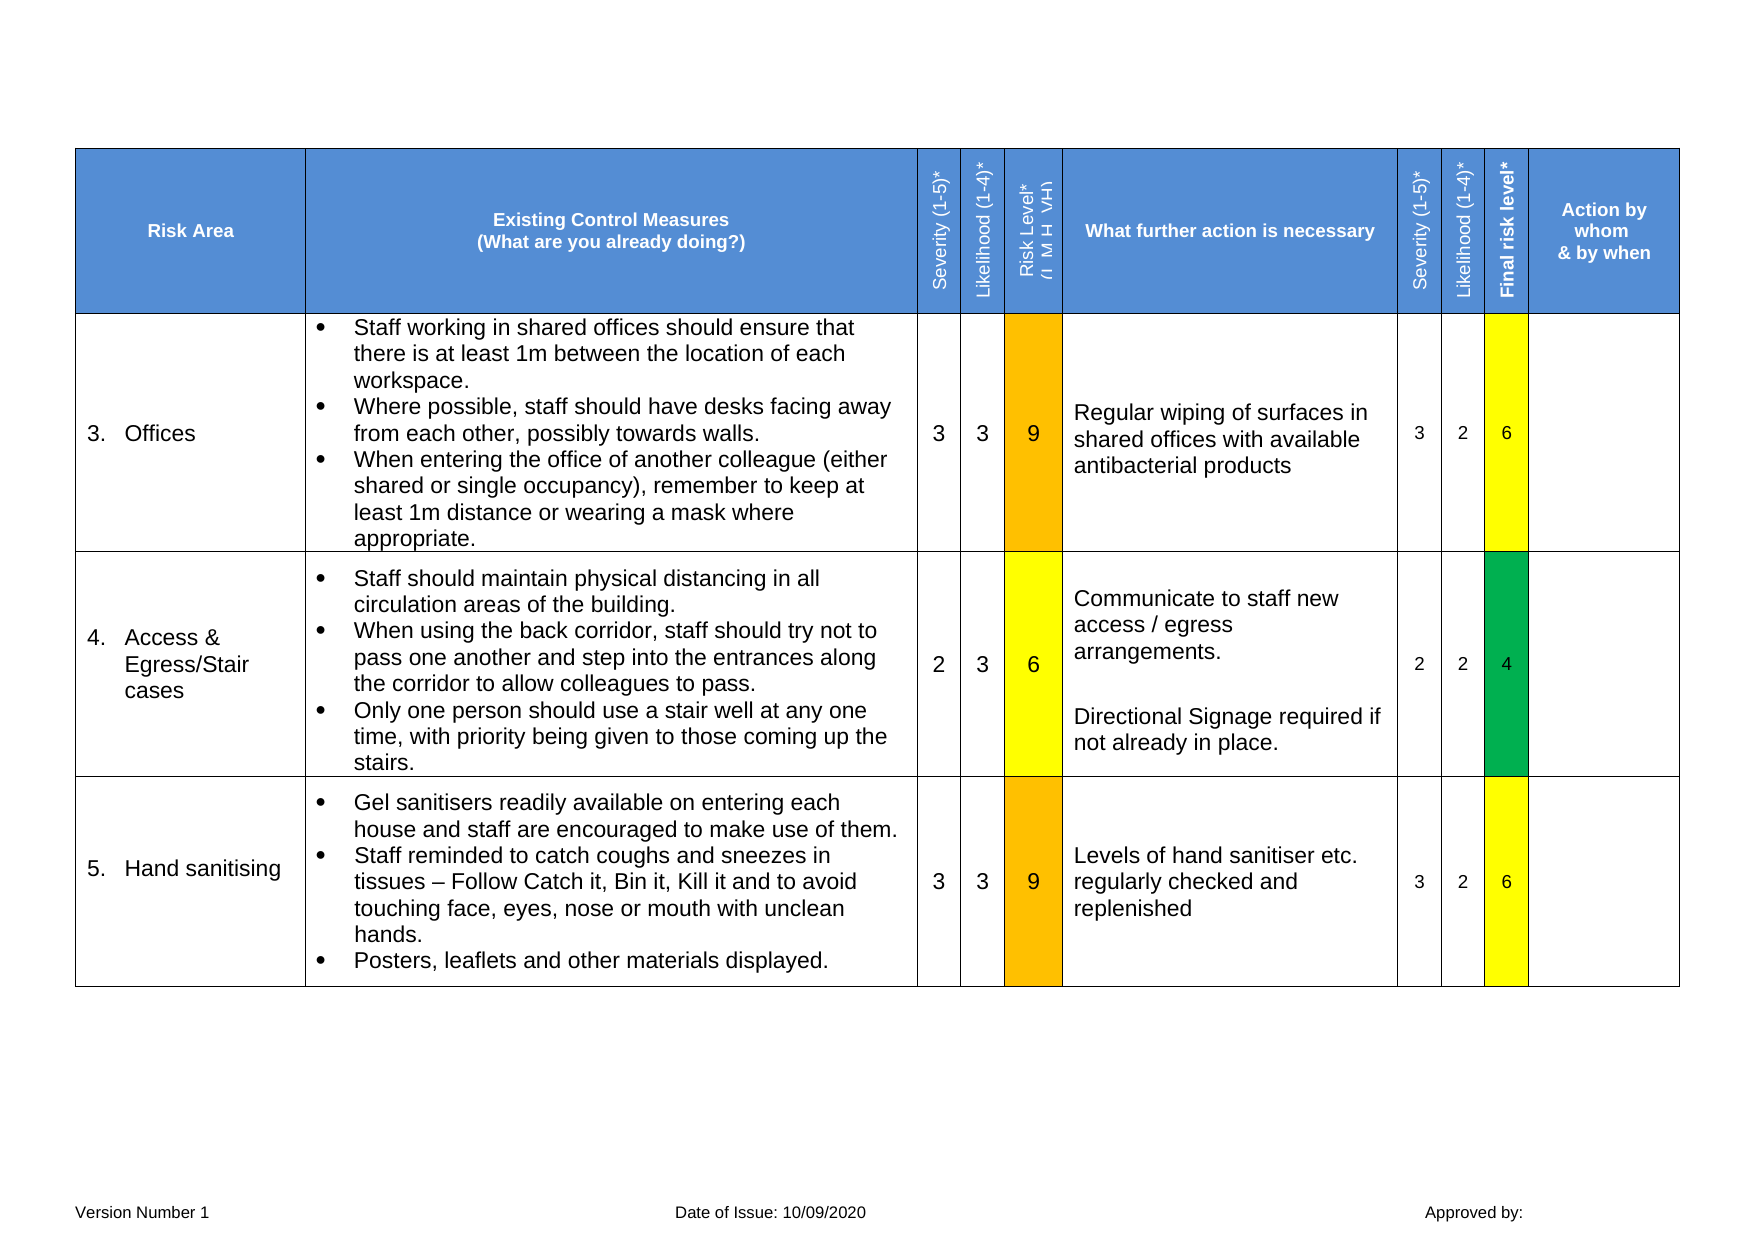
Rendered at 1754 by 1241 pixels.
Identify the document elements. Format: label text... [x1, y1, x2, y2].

table_cell 3 [918, 314, 960, 551]
table_cell Offices [76, 314, 305, 551]
table_cell 3 [1398, 314, 1441, 551]
table_cell Staff working in shared offices should ensure that there is at least 1m between the location of each workspace. Where possible, staff should have desks facing away from each other, possibly towards walls. When entering the office of another colleague (either shared or single occupancy), remember to keep at least 1m distance or wearing a mask where appropriate. [306, 314, 917, 551]
table_cell 6 [1485, 314, 1528, 551]
table_cell [1529, 777, 1679, 986]
table_cell Hand sanitising [76, 777, 305, 986]
table_cell 2 [1442, 552, 1484, 776]
table_header Risk Area [76, 149, 305, 313]
table_cell 3 [1398, 777, 1441, 986]
table_cell Levels of hand sanitiser etc. regularly checked and replenished [1063, 777, 1397, 986]
table_header What further action is necessary [1063, 149, 1397, 313]
table_cell 3 [961, 314, 1004, 551]
table_cell 9 [1005, 777, 1062, 986]
table_cell 4 [1485, 552, 1528, 776]
table_cell 2 [918, 552, 960, 776]
table_cell Access & Egress/Stair cases [76, 552, 305, 776]
table_header Likelihood (1-4)* [1442, 149, 1484, 313]
table_header Final risk level* [1485, 149, 1528, 313]
table_cell Regular wiping of surfaces in shared offices with available antibacterial products [1063, 314, 1397, 551]
table_cell 2 [1442, 777, 1484, 986]
table_cell 3 [918, 777, 960, 986]
table_cell [1529, 314, 1679, 551]
table_header Likelihood (1-4)* [961, 149, 1004, 313]
table_cell 2 [1398, 552, 1441, 776]
table_header Severity (1-5)* [1398, 149, 1441, 313]
table_cell Gel sanitisers readily available on entering each house and staff are encouraged to make use of them. Staff reminded to catch coughs and sneezes in tissues – Follow Catch it, Bin it, Kill it and to avoid touching face, eyes, nose or mouth with unclean hands. Posters, leaflets and other materials displayed. [306, 777, 917, 986]
table_header Risk Level* (L,M,H, VH) [1005, 149, 1062, 313]
table_cell 6 [1005, 552, 1062, 776]
table_cell [1529, 552, 1679, 776]
table_cell 3 [961, 552, 1004, 776]
table_header Action by whom & by when [1529, 149, 1679, 313]
table_cell 3 [961, 777, 1004, 986]
table_cell Staff should maintain physical distancing in all circulation areas of the building. When using the back corridor, staff should try not to pass one another and step into the entrances along the corridor to allow colleagues to pass. Only one person should use a stair well at any one time, with priority being given to those coming up the stairs. [306, 552, 917, 776]
table_header Severity (1-5)* [918, 149, 960, 313]
table_header Existing Control Measures (What are you already doing?) [306, 149, 917, 313]
table_cell 6 [1485, 777, 1528, 986]
table_cell 9 [1005, 314, 1062, 551]
table_cell 2 [1442, 314, 1484, 551]
table_cell Communicate to staff new access / egress arrangements. Directional Signage required if not already in place. [1063, 552, 1397, 776]
